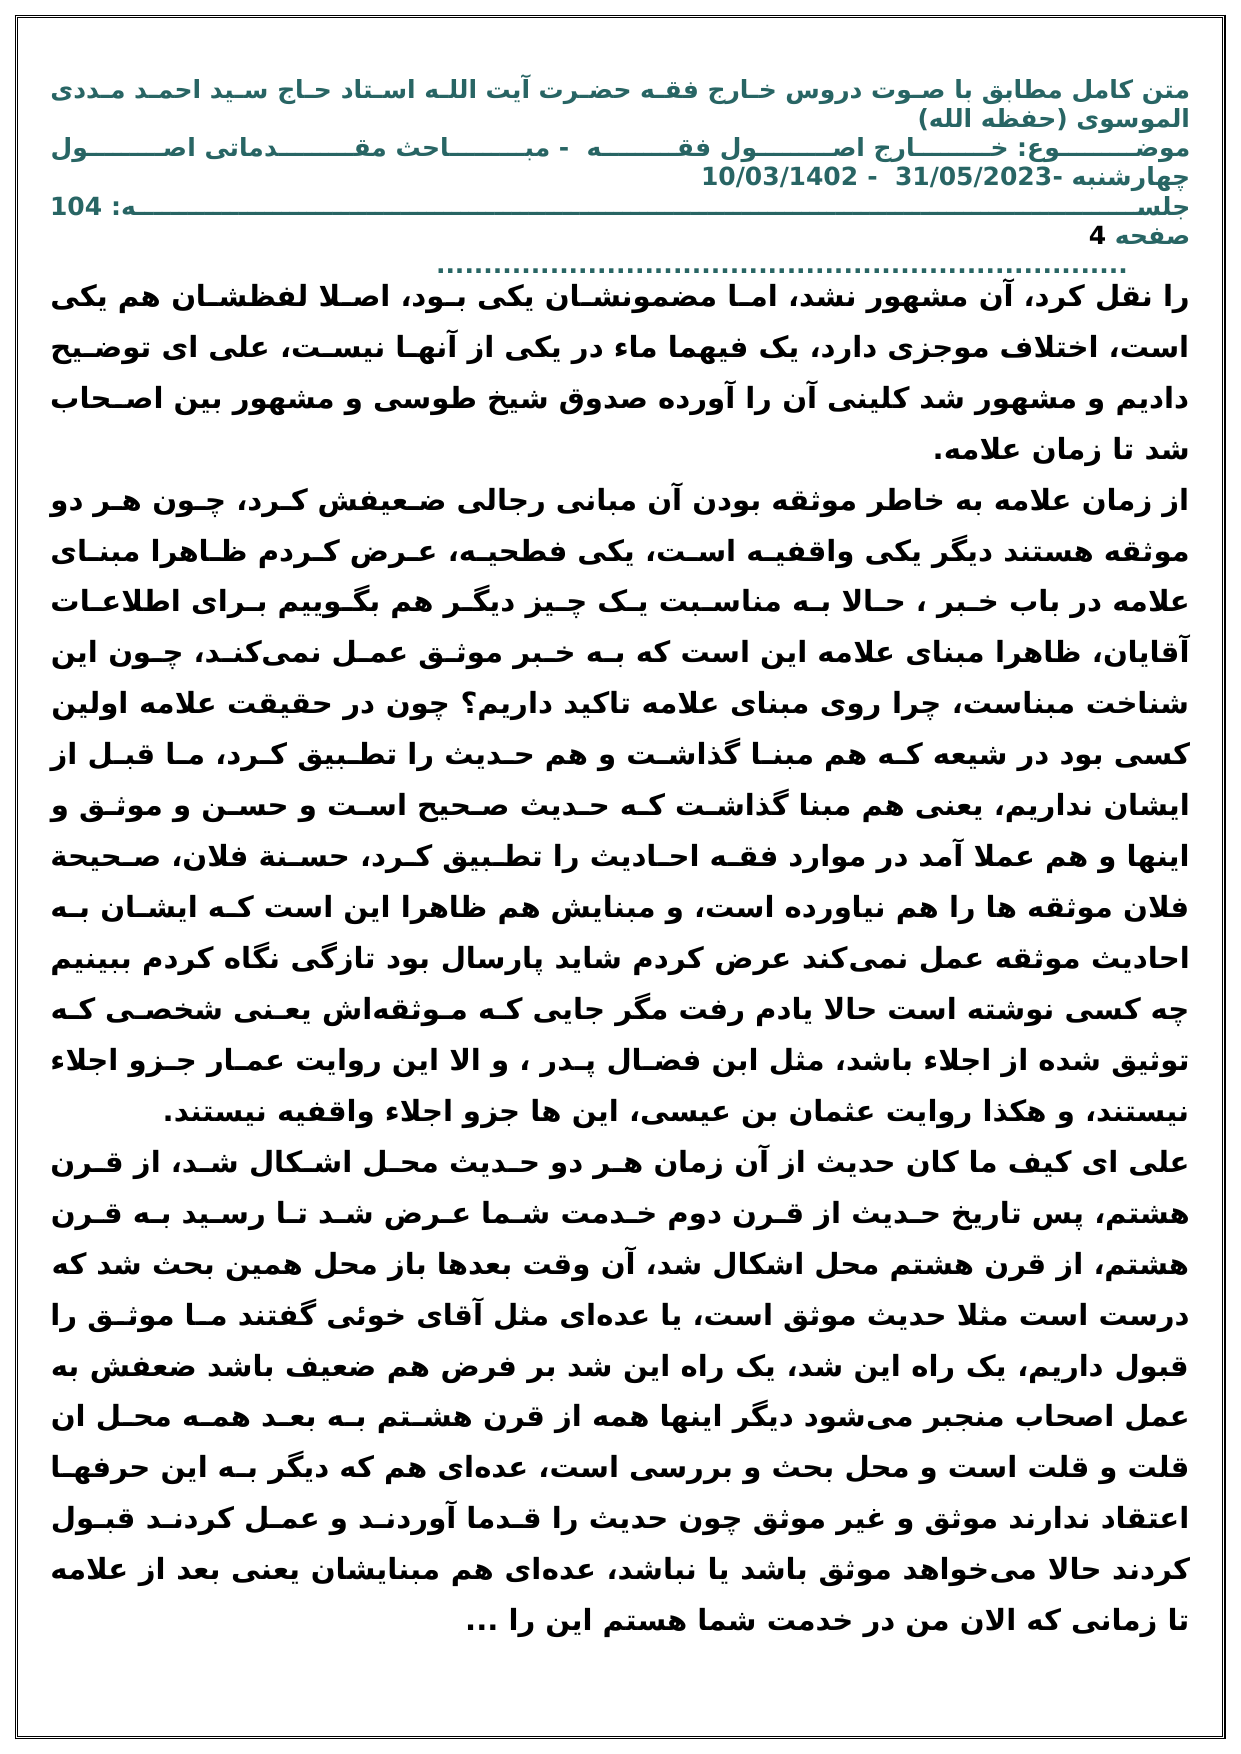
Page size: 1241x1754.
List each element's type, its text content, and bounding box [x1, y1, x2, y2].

text علی ای کیف ما کان حدیث از آن زمان هر دو حدیث محل اشکال شد، از قرن هشتم، پس تاریخ حدیث از قرن دوم خدمت شما عرض شد تا رسید به قرن هشتم، از قرن هشتم محل اشکال شد، آن وقت بعدها باز محل همین بحث شد که درست است مثلا حدیث موثق است، یا عده‌ای مثل آقای خوئی گفتند ما موثق را قبول داریم، یک راه این شد، یک راه این شد بر فرض هم ضعیف باشد ضعفش به عمل اصحاب منجبر می‌شود دیگر اینها همه از قرن هشتم به بعد همه محل ان قلت و قلت است و محل بحث و بررسی است، عده‌ای هم که دیگر به این حرفها اعتقاد ندارند موثق و غیر موثق چون حدیث را قدما آوردند و عمل کردند قبول کردند حالا می‌خواهد موثق باشد یا نباشد، عده‌ای هم مبنایشان یعنی بعد از علامه تا زمانی که الان من در خدمت شما هستم این را ... [50, 1145, 1190, 1637]
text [50, 279, 1190, 466]
text از زمان علامه به خاطر موثقه بودن آن مبانی رجالی ضعیفش کرد، چون هر دو موثقه هستند دیگر یکی واقفیه است، یکی فطحیه، عرض کردم ظاهرا مبنای علامه در باب خبر ، حالا به مناسبت یک چیز دیگر هم بگوییم برای اطلاعات آقایان، ظاهرا مبنای علامه این است که به خبر موثق عمل نمی‌کند، چون این شناخت مبناست، چرا روی مبنای علامه تاکید داریم؟ چون در حقیقت علامه اولین کسی بود در شیعه که هم مبنا گذاشت و هم حدیث را تطبیق کرد، ما قبل از ایشان نداریم، یعنی هم مبنا گذاشت که حدیث صحیح است و حسن و موثق و اینها و هم عملا آمد در موارد فقه احادیث را تطبیق کرد، حسنة فلان، صحیحة فلان موثقه ها را هم نیاورده است، و مبنایش هم ظاهرا این است که ایشان به احادیث موثقه عمل نمی‌کند عرض کردم شاید پارسال بود تازگی نگاه کردم ببینیم چه کسی نوشته است حالا یادم رفت مگر جایی که موثقه‌اش یعنی شخصی که توثیق شده از اجلاء باشد، مثل ابن فضال پدر ، و الا این روایت عمار جزو اجلاء نیستند، و هکذا روایت عثمان بن عیسی، این ها جزو اجلاء واقفیه نیستند. [50, 483, 1190, 1128]
